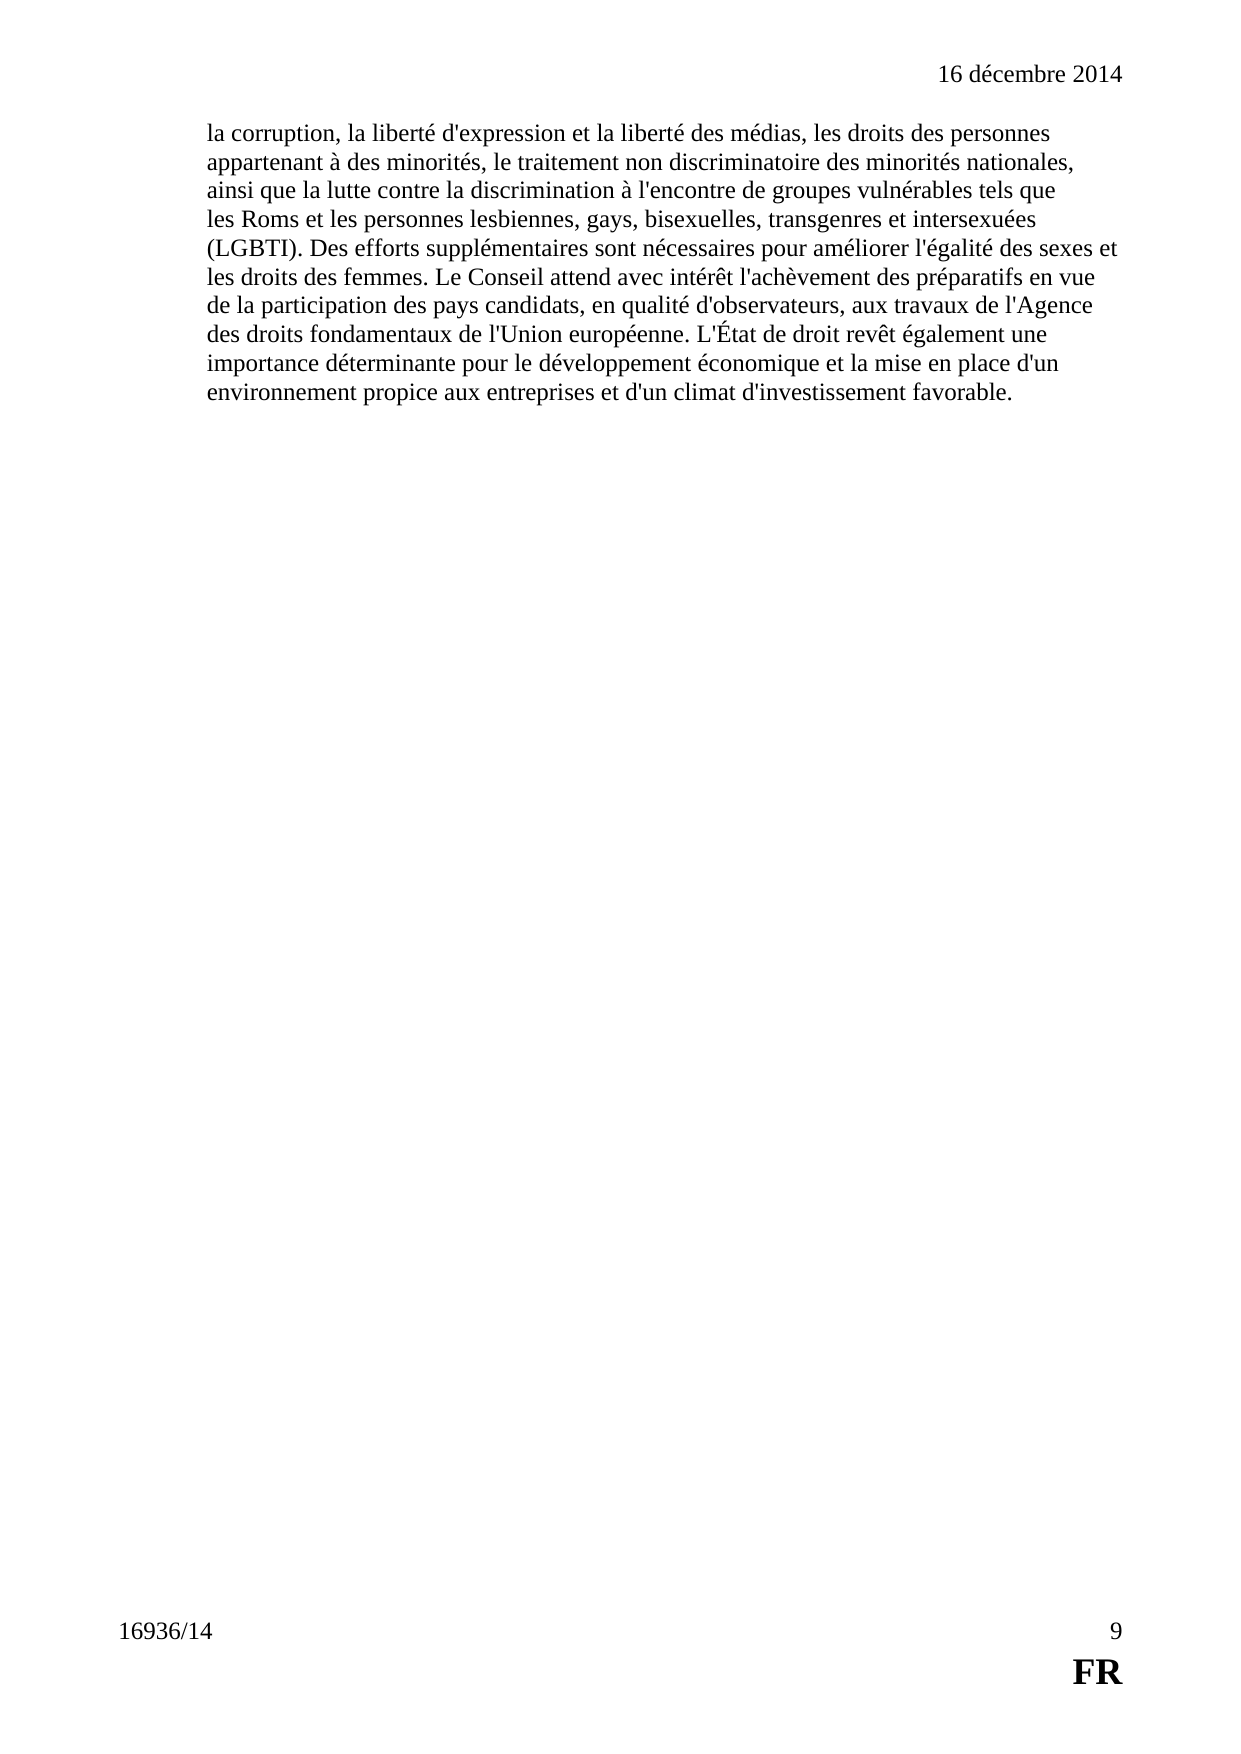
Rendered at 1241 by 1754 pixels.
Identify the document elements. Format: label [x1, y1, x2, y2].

text [118, 118, 1122, 406]
